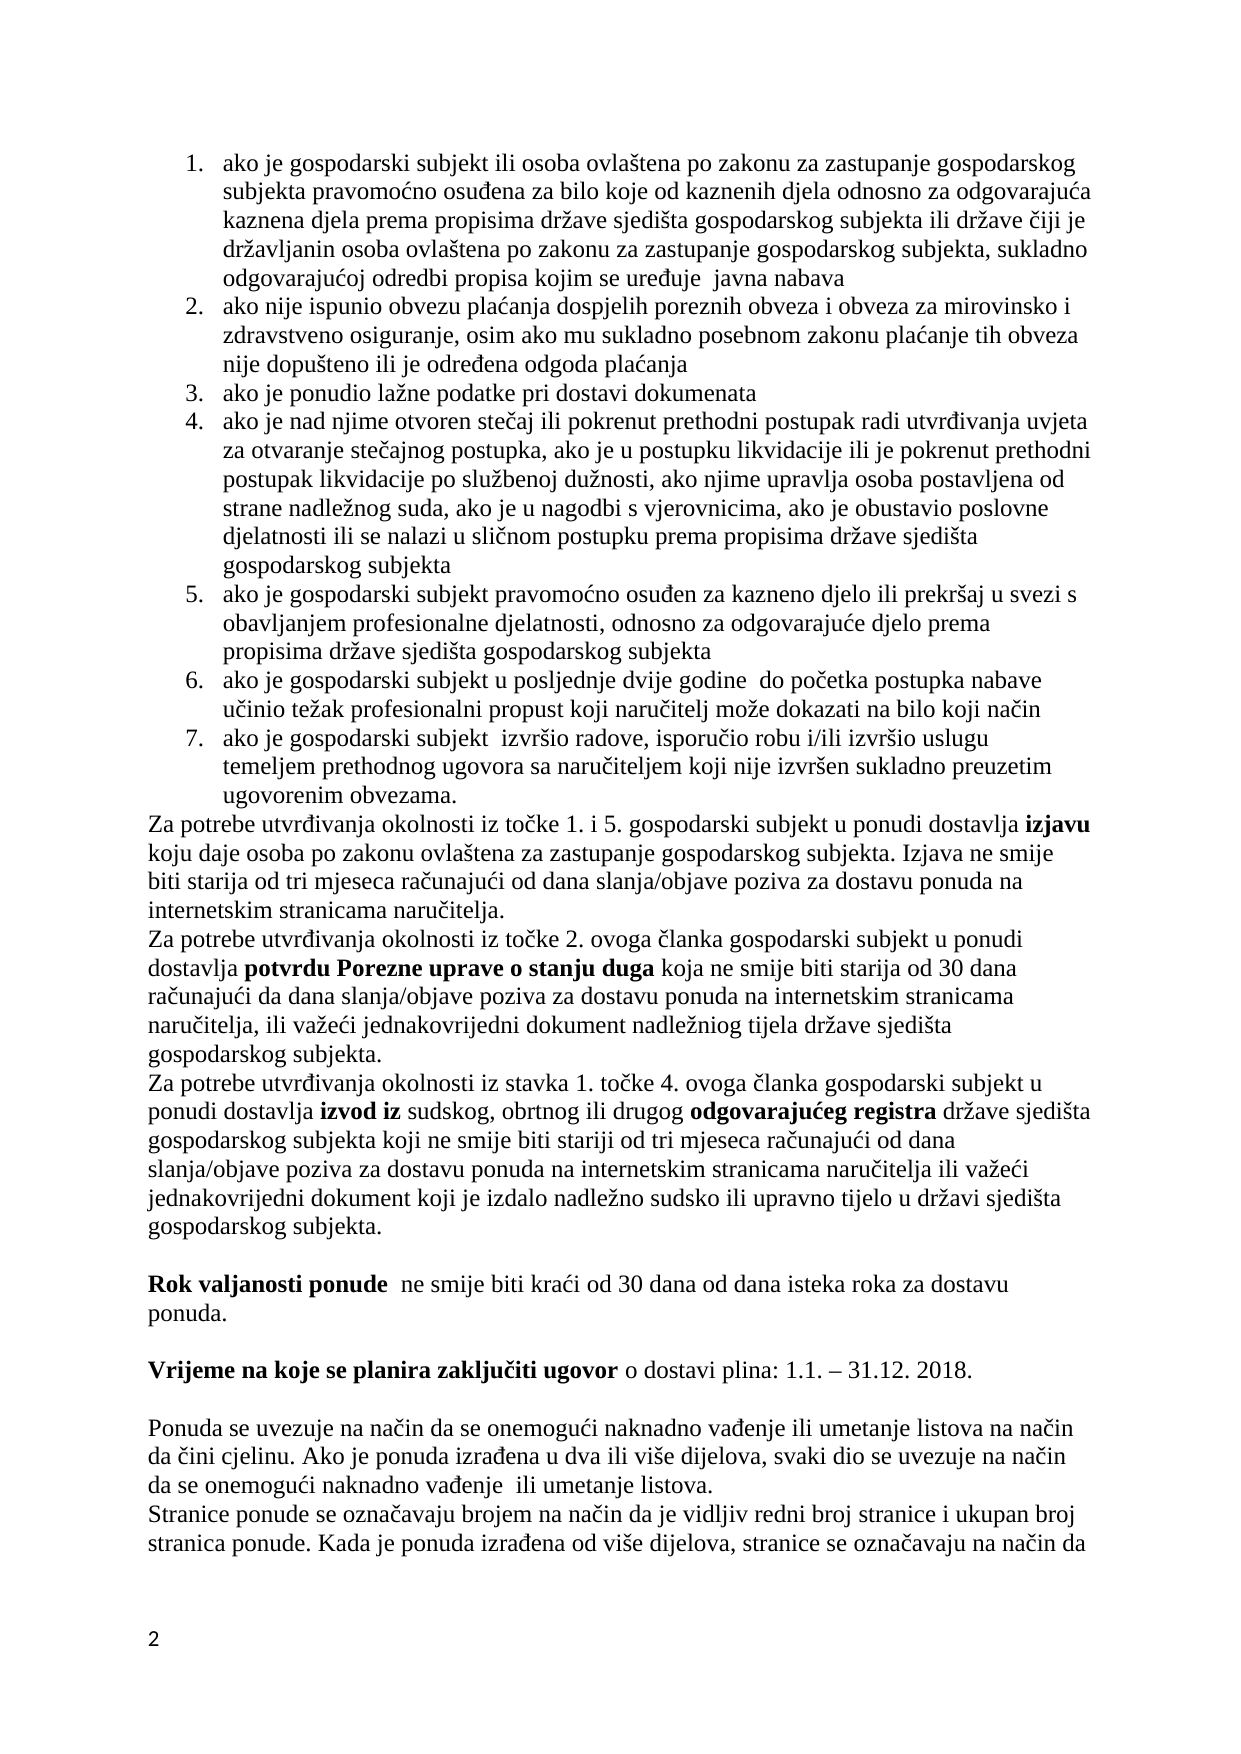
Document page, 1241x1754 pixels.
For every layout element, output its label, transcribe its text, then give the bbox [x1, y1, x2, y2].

text Ponuda se uvezuje na način da se onemogući naknadno vađenje ili umetanje listova na način da čini cjelinu. Ako je ponuda izrađena u dva ili više dijelova, svaki dio se uvezuje na način da se onemogući naknadno vađenje ili umetanje listova. [148, 1413, 1093, 1499]
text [148, 1499, 1093, 1556]
list ako je ponudio lažne podatke pri dostavi dokumenata [185, 378, 1093, 406]
text Vrijeme na koje se planira zaključiti ugovor o dostavi plina: 1.1. – 31.12. 2018. [148, 1355, 1093, 1384]
text Rok valjanosti ponude ne smije biti kraći od 30 dana od dana isteka roka za dostavu ponuda. [148, 1269, 1093, 1326]
list ako je gospodarski subjekt u posljednje dvije godine do početka postupka nabave učinio težak profesionalni propust koji naručitelj može dokazati na bilo koji način [185, 665, 1093, 723]
list ako je nad njime otvoren stečaj ili pokrenut prethodni postupak radi utvrđivanja uvjeta za otvaranje stečajnog postupka, ako je u postupku likvidacije ili je pokrenut prethodni postupak likvidacije po službenoj dužnosti, ako njime upravlja osoba postavljena od strane nadležnog suda, ako je u nagodbi s vjerovnicima, ako je obustavio poslovne djelatnosti ili se nalazi u sličnom postupku prema propisima države sjedišta gospodarskog subjekta [185, 406, 1093, 579]
text Za potrebe utvrđivanja okolnosti iz stavka 1. točke 4. ovoga članka gospodarski subjekt u ponudi dostavlja izvod iz sudskog, obrtnog ili drugog odgovarajućeg registra države sjedišta gospodarskog subjekta koji ne smije biti stariji od tri mjeseca računajući od dana slanja/objave poziva za dostavu ponuda na internetskim stranicama naručitelja ili važeći jednakovrijedni dokument koji je izdalo nadležno sudsko ili upravno tijelo u državi sjedišta gospodarskog subjekta. [148, 1068, 1093, 1240]
list ako nije ispunio obvezu plaćanja dospjelih poreznih obveza i obveza za mirovinsko i zdravstveno osiguranje, osim ako mu sukladno posebnom zakonu plaćanje tih obveza nije dopušteno ili je određena odgoda plaćanja [185, 291, 1093, 378]
list ako je gospodarski subjekt pravomoćno osuđen za kazneno djelo ili prekršaj u svezi s obavljanjem profesionalne djelatnosti, odnosno za odgovarajuće djelo prema propisima države sjedišta gospodarskog subjekta [185, 579, 1093, 665]
list ako je gospodarski subjekt izvršio radove, isporučio robu i/ili izvršio uslugu temeljem prethodnog ugovora sa naručiteljem koji nije izvršen sukladno preuzetim ugovorenim obvezama. [185, 723, 1093, 809]
text Za potrebe utvrđivanja okolnosti iz točke 1. i 5. gospodarski subjekt u ponudi dostavlja izjavu koju daje osoba po zakonu ovlaštena za zastupanje gospodarskog subjekta. Izjava ne smije biti starija od tri mjeseca računajući od dana slanja/objave poziva za dostavu ponuda na internetskim stranicama naručitelja. [148, 809, 1093, 924]
list ako je gospodarski subjekt ili osoba ovlaštena po zakonu za zastupanje gospodarskog subjekta pravomoćno osuđena za bilo koje od kaznenih djela odnosno za odgovarajuća kaznena djela prema propisima države sjedišta gospodarskog subjekta ili države čiji je državljanin osoba ovlaštena po zakonu za zastupanje gospodarskog subjekta, sukladno odgovarajućoj odredbi propisa kojim se uređuje javna nabava [185, 148, 1093, 291]
text Za potrebe utvrđivanja okolnosti iz točke 2. ovoga članka gospodarski subjekt u ponudi dostavlja potvrdu Porezne uprave o stanju duga koja ne smije biti starija od 30 dana računajući da dana slanja/objave poziva za dostavu ponuda na internetskim stranicama naručitelja, ili važeći jednakovrijedni dokument nadležniog tijela države sjedišta gospodarskog subjekta. [148, 924, 1093, 1068]
